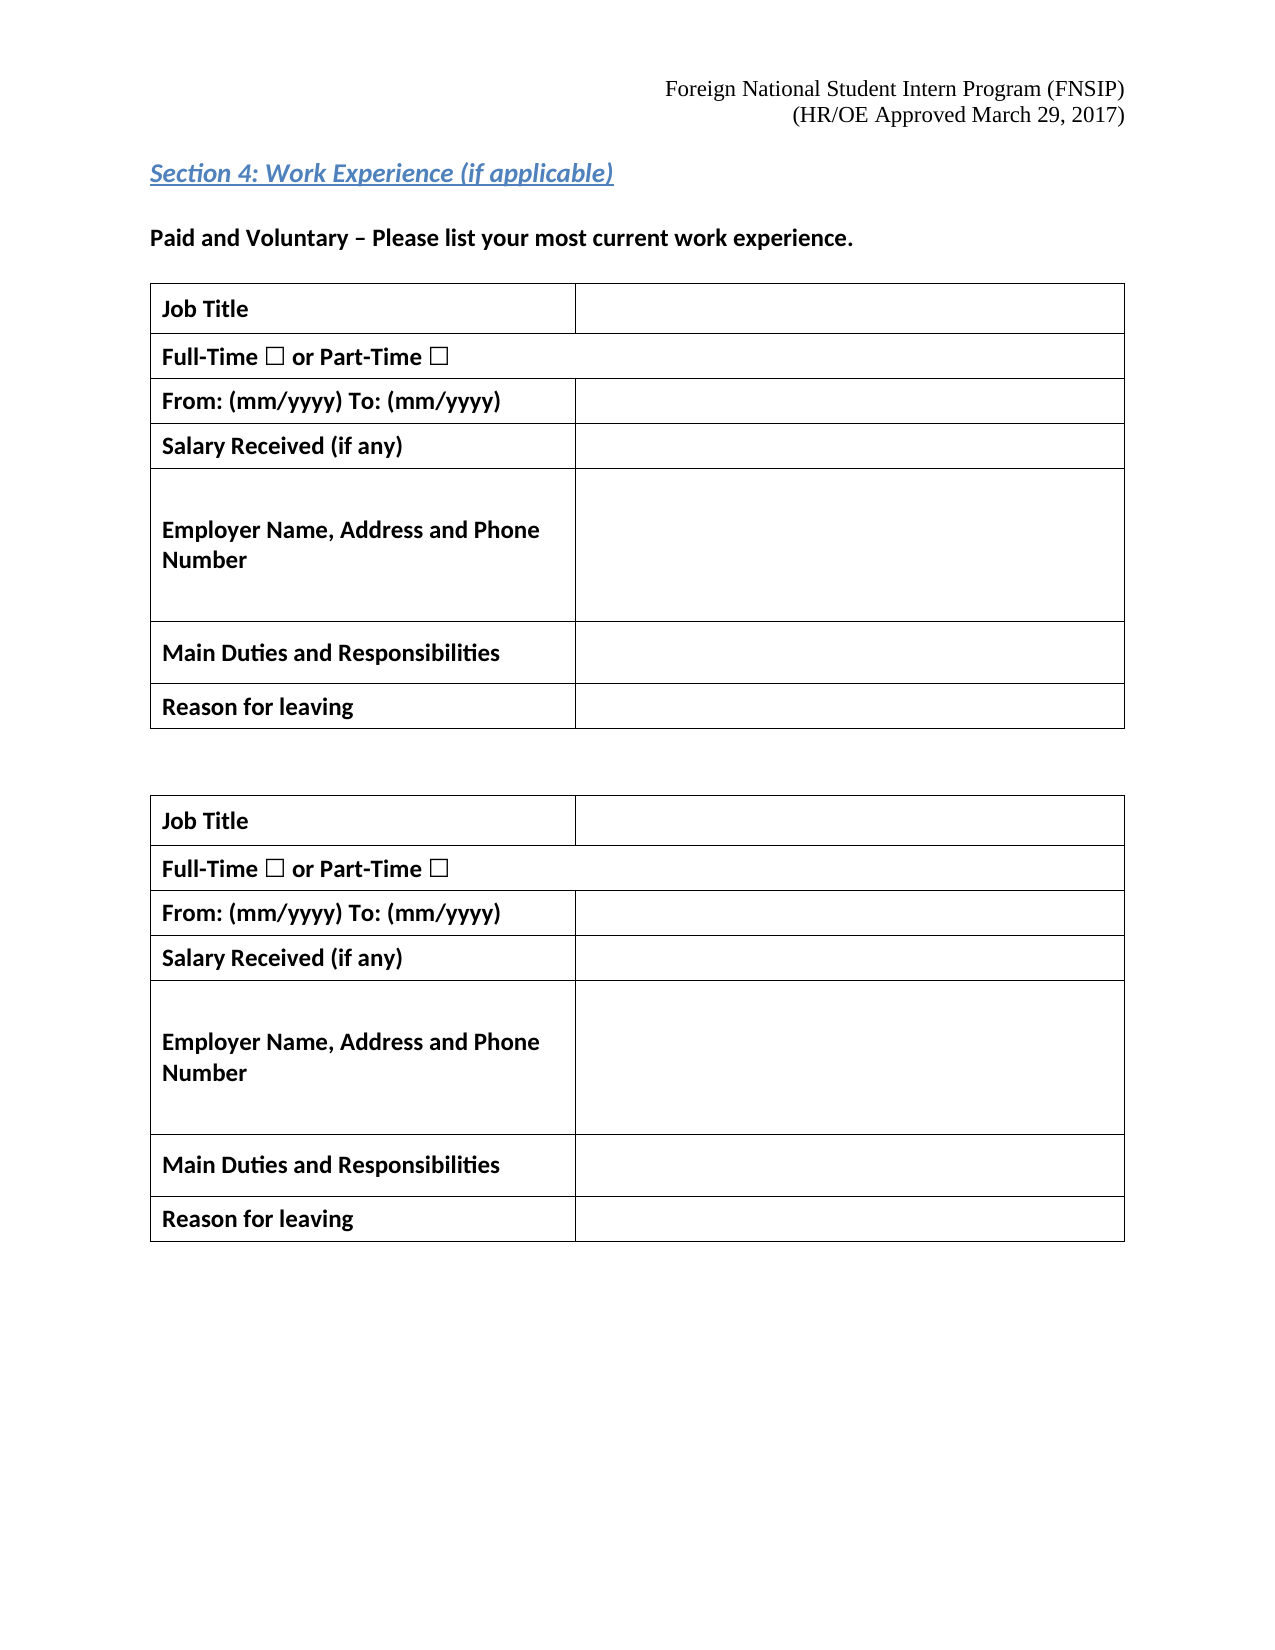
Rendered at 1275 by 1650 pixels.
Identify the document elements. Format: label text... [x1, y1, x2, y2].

table_cell [576, 424, 1124, 467]
table_cell [576, 891, 1124, 935]
table_cell [576, 469, 1124, 621]
table_cell [576, 684, 1124, 728]
table_header Job Title [151, 796, 575, 845]
table_cell Main Duties and Responsibilities [151, 1135, 575, 1196]
table_cell Salary Received (if any) [151, 424, 575, 467]
table_cell [576, 1135, 1124, 1196]
table_cell [576, 981, 1124, 1133]
table_header [576, 284, 1124, 332]
table_cell [576, 379, 1124, 422]
table_cell From: (mm/yyyy) To: (mm/yyyy) [151, 891, 575, 935]
table_cell Full-Time or Part-Time [151, 846, 1124, 890]
table_cell From: (mm/yyyy) To: (mm/yyyy) [151, 379, 575, 422]
table_cell [576, 622, 1124, 683]
table_header Job Title [151, 284, 575, 332]
text Section 4: Work Experience (if applicable) [150, 156, 1125, 189]
table_cell [576, 1197, 1124, 1241]
table_cell Reason for leaving [151, 684, 575, 728]
table_cell Employer Name, Address and Phone Number [151, 469, 575, 621]
table_cell Reason for leaving [151, 1197, 575, 1241]
table_cell Full-Time or Part-Time [151, 334, 1124, 377]
text Paid and Voluntary – Please list your most current work experience. [150, 222, 1125, 252]
table_cell Main Duties and Responsibilities [151, 622, 575, 683]
table_cell Salary Received (if any) [151, 936, 575, 980]
table_header [576, 796, 1124, 845]
table_cell [576, 936, 1124, 980]
table_cell Employer Name, Address and Phone Number [151, 981, 575, 1133]
